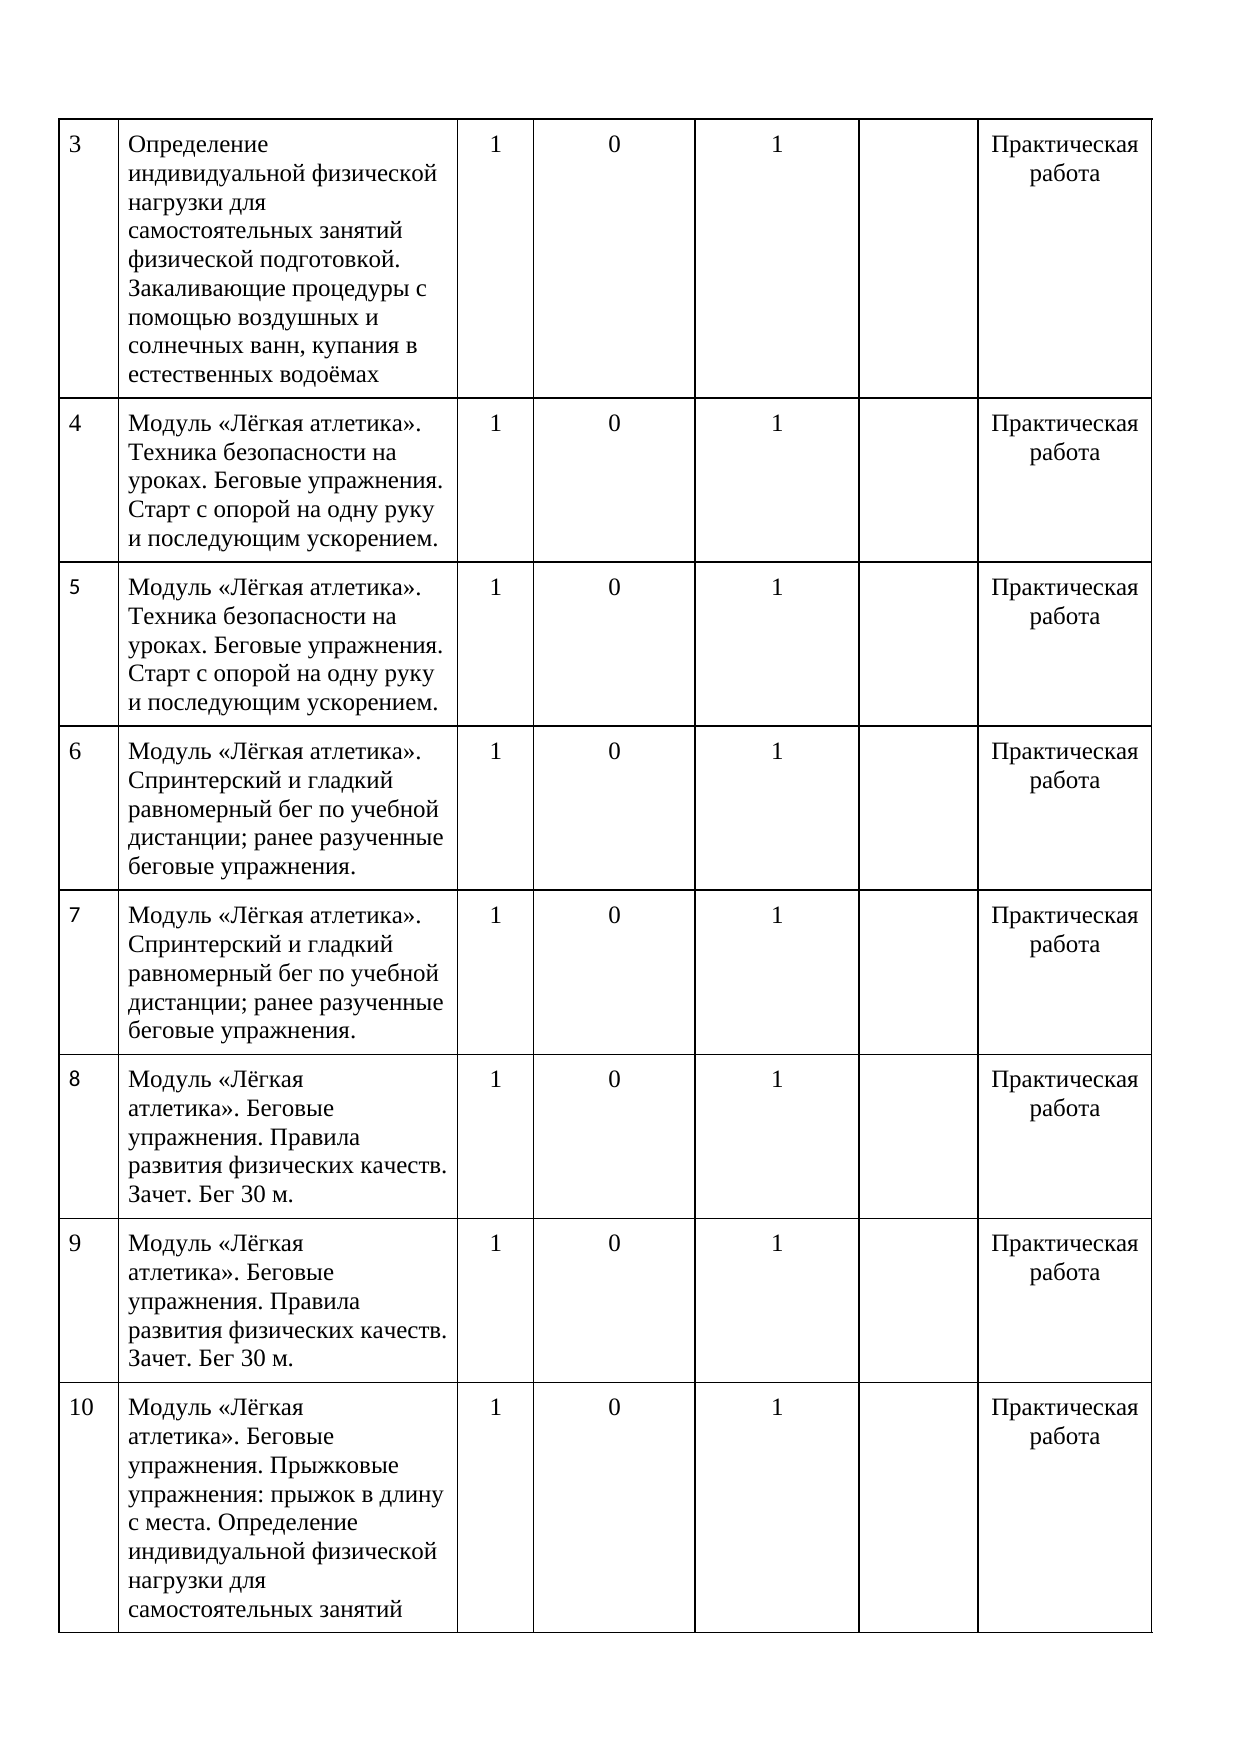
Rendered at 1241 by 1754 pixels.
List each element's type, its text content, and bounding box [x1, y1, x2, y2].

table_cell 0 [534, 1055, 694, 1217]
table_cell 1 [458, 891, 533, 1053]
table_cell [119, 1383, 457, 1632]
table_cell 9 [60, 1219, 118, 1382]
table_cell [860, 727, 977, 889]
table_cell 0 [534, 891, 694, 1053]
table_cell 1 [458, 563, 533, 725]
table_cell 1 [458, 399, 533, 561]
table_cell Модуль «Лёгкая атлетика». Беговые упражнения. Правила развития физических качеств. Зачет. Бег 30 м. [119, 1219, 457, 1382]
table_cell 0 [534, 399, 694, 561]
table_cell 1 [696, 1055, 858, 1217]
table_cell Практическая работа [979, 399, 1151, 561]
table_cell 0 [534, 1383, 694, 1632]
table_cell [860, 1055, 977, 1217]
table_cell Практическая работа [979, 1219, 1151, 1382]
table_cell [860, 1219, 977, 1382]
table_cell Практическая работа [979, 120, 1151, 397]
table_cell Практическая работа [979, 563, 1151, 725]
table_cell 1 [696, 727, 858, 889]
table_cell 7 [60, 891, 118, 1053]
table_cell 1 [458, 1383, 533, 1632]
table_cell 0 [534, 727, 694, 889]
table_cell Модуль «Лёгкая атлетика». Спринтерский и гладкий равномерный бег по учебной дистанции; ранее разученные беговые упражнения. [119, 891, 457, 1053]
table_cell 8 [60, 1055, 118, 1217]
table_cell Практическая работа [979, 1055, 1151, 1217]
table_cell Модуль «Лёгкая атлетика». Техника безопасности на уроках. Беговые упражнения. Старт с опорой на одну руку и последующим ускорением. [119, 563, 457, 725]
table_cell 1 [458, 727, 533, 889]
table_cell 5 [60, 563, 118, 725]
table_cell Определение индивидуальной физической нагрузки для самостоятельных занятий физической подготовкой. Закаливающие процедуры с помощью воздушных и солнечных ванн, купания в естественных водоёмах [119, 120, 457, 397]
table_cell 10 [60, 1383, 118, 1632]
table_cell Модуль «Лёгкая атлетика». Спринтерский и гладкий равномерный бег по учебной дистанции; ранее разученные беговые упражнения. [119, 727, 457, 889]
table_cell 3 [60, 120, 118, 397]
table_cell 1 [696, 563, 858, 725]
table_cell Модуль «Лёгкая атлетика». Беговые упражнения. Правила развития физических качеств. Зачет. Бег 30 м. [119, 1055, 457, 1217]
table_cell 4 [60, 399, 118, 561]
table_cell 1 [696, 1219, 858, 1382]
table_cell 0 [534, 1219, 694, 1382]
table_cell 0 [534, 563, 694, 725]
table_cell [860, 120, 977, 397]
table_cell 1 [696, 891, 858, 1053]
table_cell 1 [458, 1219, 533, 1382]
table_cell 1 [458, 120, 533, 397]
table_cell 0 [534, 120, 694, 397]
table_cell 1 [696, 399, 858, 561]
table_cell 6 [60, 727, 118, 889]
table_cell Практическая работа [979, 891, 1151, 1053]
table_cell 1 [696, 1383, 858, 1632]
table_cell Модуль «Лёгкая атлетика». Техника безопасности на уроках. Беговые упражнения. Старт с опорой на одну руку и последующим ускорением. [119, 399, 457, 561]
table_cell [860, 1383, 977, 1632]
table_cell Практическая работа [979, 1383, 1151, 1632]
table_cell 1 [458, 1055, 533, 1217]
table_cell Практическая работа [979, 727, 1151, 889]
table_cell [860, 891, 977, 1053]
table_cell [860, 563, 977, 725]
table_cell [860, 399, 977, 561]
table_cell 1 [696, 120, 858, 397]
